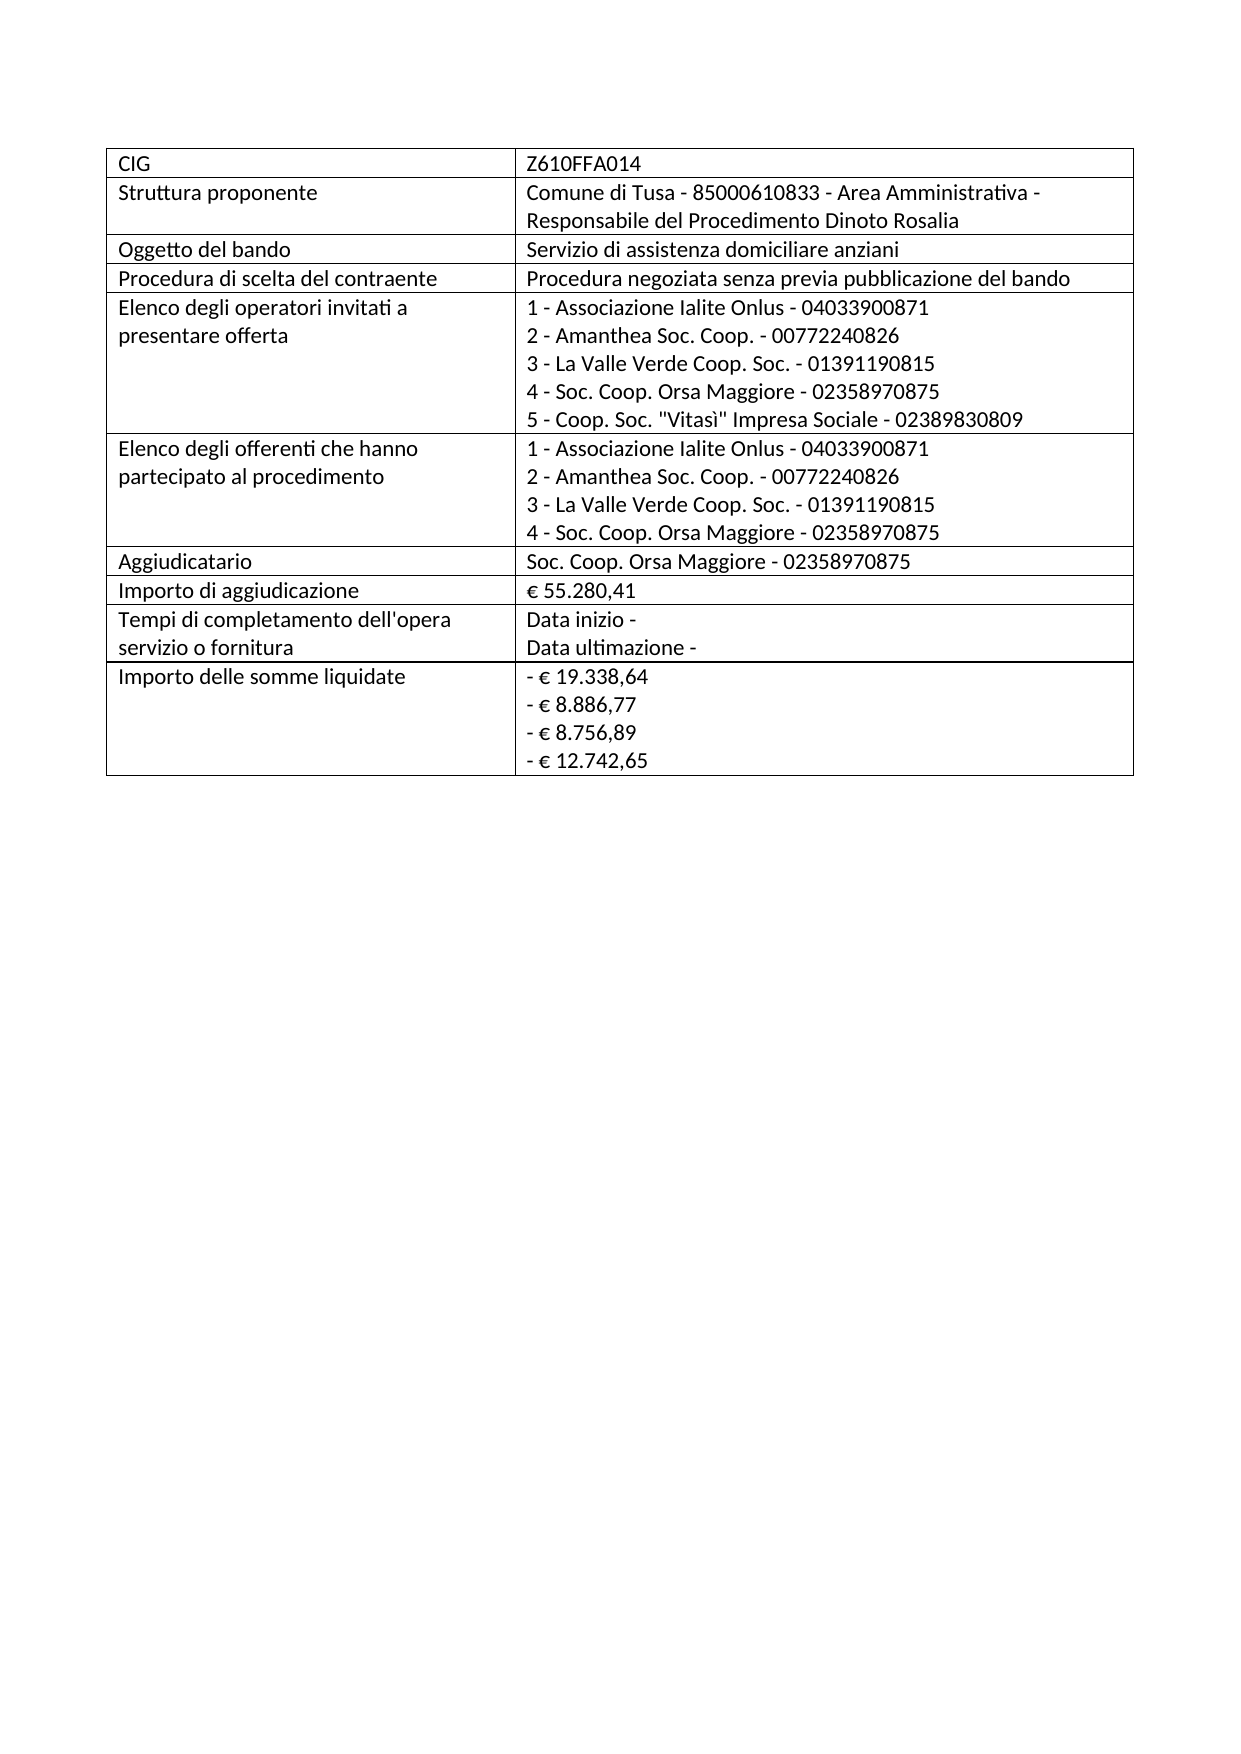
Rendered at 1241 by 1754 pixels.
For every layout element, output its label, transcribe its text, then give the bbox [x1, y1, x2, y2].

table_cell € 55.280,41 [516, 576, 1133, 604]
table_cell Importo di aggiudicazione [107, 576, 515, 604]
table_cell Soc. Coop. Orsa Maggiore - 02358970875 [516, 547, 1133, 575]
table_cell Oggetto del bando [107, 235, 515, 263]
table_cell Tempi di completamento dell'opera servizio o fornitura [107, 605, 515, 661]
table_header Z610FFA014 [516, 149, 1133, 177]
table_cell Servizio di assistenza domiciliare anziani [516, 235, 1133, 263]
table_cell 1 - Associazione Ialite Onlus - 04033900871 2 - Amanthea Soc. Coop. - 00772240826 3 - La Valle Verde Coop. Soc. - 01391190815 4 - Soc. Coop. Orsa Maggiore - 02358970875 [516, 434, 1133, 546]
table_cell Elenco degli offerenti che hanno partecipato al procedimento [107, 434, 515, 546]
table_cell 1 - Associazione Ialite Onlus - 04033900871 2 - Amanthea Soc. Coop. - 00772240826 3 - La Valle Verde Coop. Soc. - 01391190815 4 - Soc. Coop. Orsa Maggiore - 02358970875 5 - Coop. Soc. "Vitasì" Impresa Sociale - 02389830809 [516, 293, 1133, 433]
table_cell Elenco degli operatori invitati a presentare offerta [107, 293, 515, 433]
table_cell Data inizio - Data ultimazione - [516, 605, 1133, 661]
table_cell Importo delle somme liquidate [107, 663, 515, 774]
table_cell Comune di Tusa - 85000610833 - Area Amministrativa - Responsabile del Procedimento Dinoto Rosalia [516, 178, 1133, 234]
table_cell Aggiudicatario [107, 547, 515, 575]
table_cell Procedura negoziata senza previa pubblicazione del bando [516, 264, 1133, 292]
table_cell - € 19.338,64 - € 8.886,77 - € 8.756,89 - € 12.742,65 [516, 663, 1133, 774]
table_cell Procedura di scelta del contraente [107, 264, 515, 292]
table_header CIG [107, 149, 515, 177]
table_cell Struttura proponente [107, 178, 515, 234]
